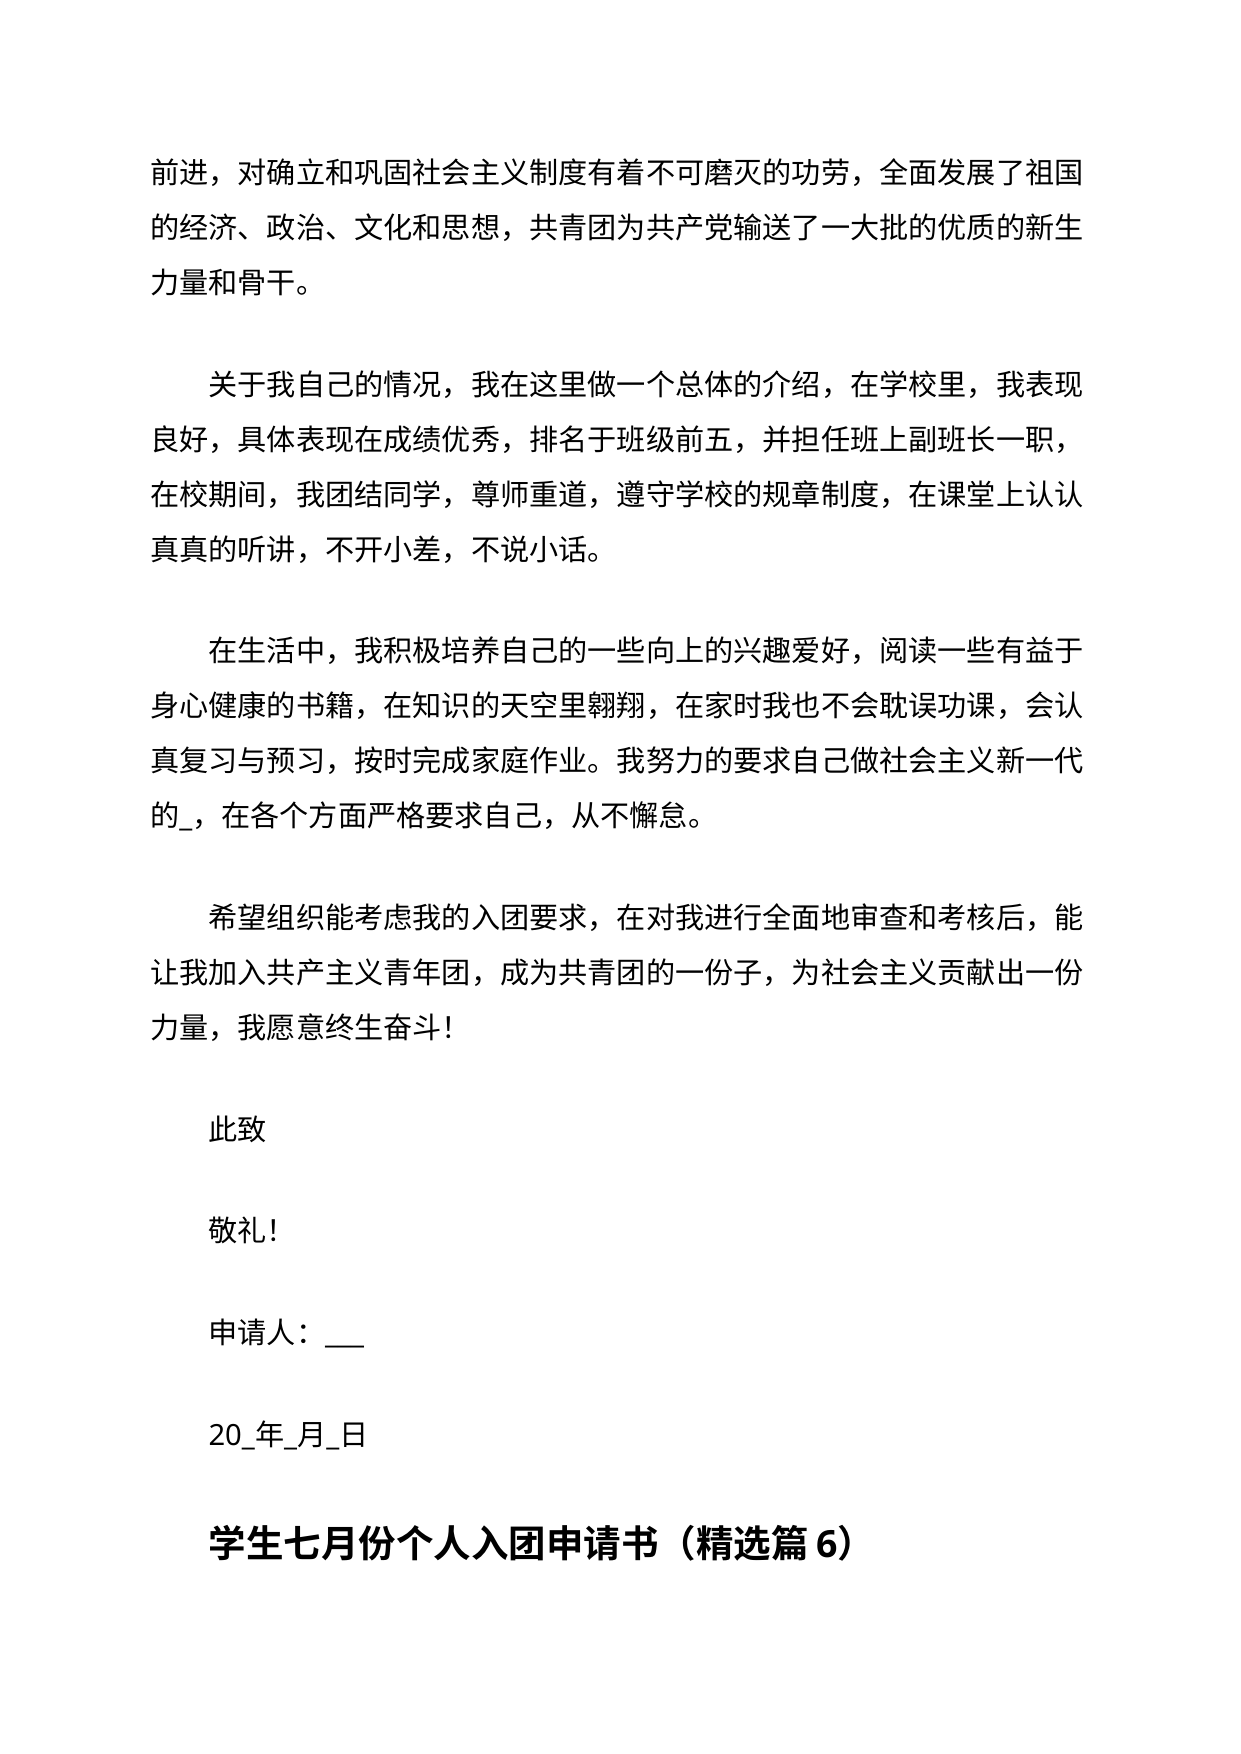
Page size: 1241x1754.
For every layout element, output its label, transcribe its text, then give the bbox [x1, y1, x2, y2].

text 申请人：___ [150, 1310, 1090, 1352]
text 希望组织能考虑我的入团要求，在对我进行全面地审查和考核后，能让我加入共产主义青年团，成为共青团的一份子，为社会主义贡献出一份力量，我愿意终生奋斗！ [150, 895, 1090, 1047]
text 20_年_月_日 [150, 1412, 1090, 1454]
text 此致 [150, 1106, 1090, 1148]
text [150, 150, 1090, 302]
text 学生七月份个人入团申请书（精选篇6） [150, 1514, 1090, 1568]
text 敬礼！ [150, 1208, 1090, 1250]
text 在生活中，我积极培养自己的一些向上的兴趣爱好，阅读一些有益于身心健康的书籍，在知识的天空里翱翔，在家时我也不会耽误功课，会认真复习与预习，按时完成家庭作业。我努力的要求自己做社会主义新一代的_，在各个方面严格要求自己，从不懈怠。 [150, 628, 1090, 835]
text 关于我自己的情况，我在这里做一个总体的介绍，在学校里，我表现良好，具体表现在成绩优秀，排名于班级前五，并担任班上副班长一职，在校期间，我团结同学，尊师重道，遵守学校的规章制度，在课堂上认认真真的听讲，不开小差，不说小话。 [150, 362, 1090, 568]
